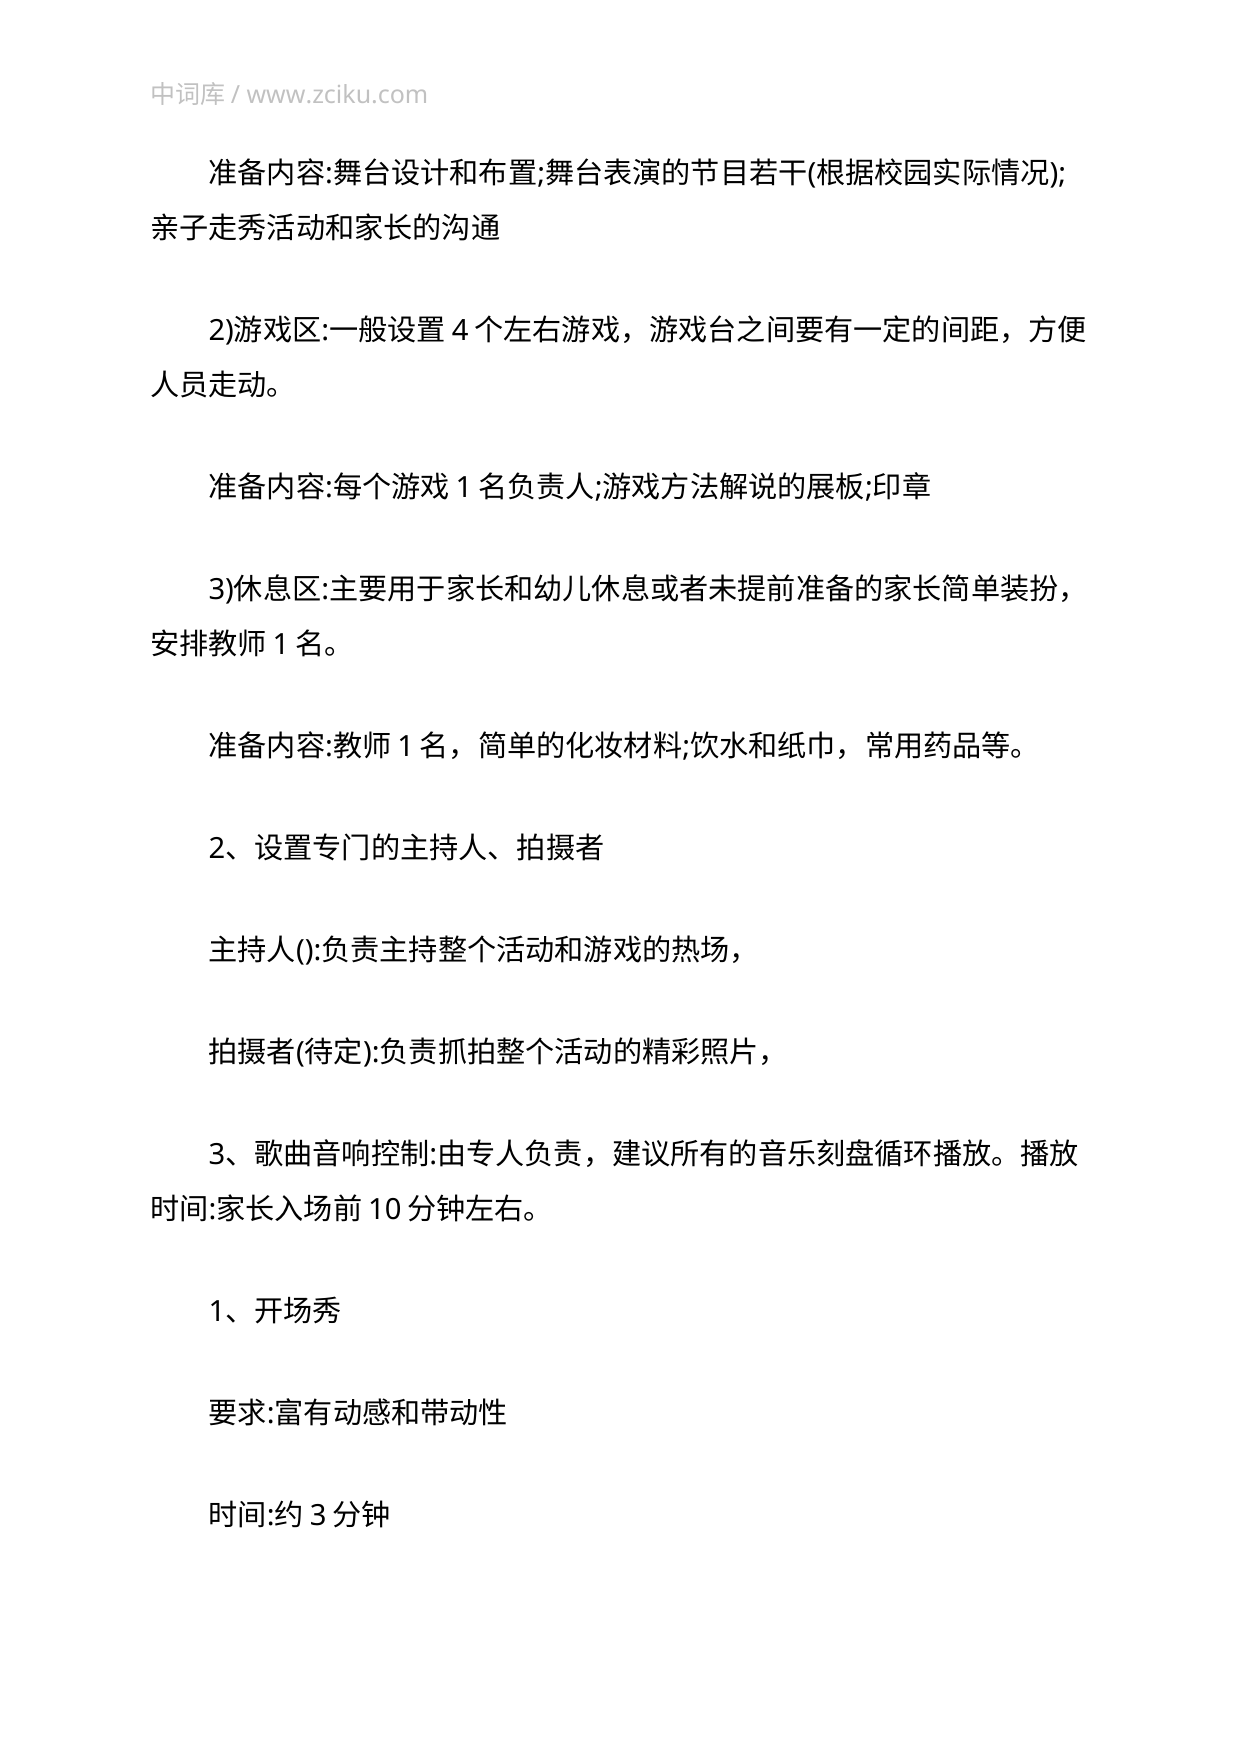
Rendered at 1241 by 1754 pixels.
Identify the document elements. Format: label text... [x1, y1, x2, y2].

text 3、歌曲音响控制:由专人负责，建议所有的音乐刻盘循环播放。播放时间:家长入场前10分钟左右。 [150, 1130, 1090, 1228]
text 主持人():负责主持整个活动和游戏的热场， [150, 926, 1090, 969]
text 2、设置专门的主持人、拍摄者 [150, 824, 1090, 867]
text 2)游戏区:一般设置4个左右游戏，游戏台之间要有一定的间距，方便人员走动。 [150, 307, 1090, 404]
text 1、开场秀 [150, 1287, 1090, 1330]
text 3)休息区:主要用于家长和幼儿休息或者未提前准备的家长简单装扮，安排教师1名。 [150, 566, 1090, 663]
text 准备内容:教师1名，简单的化妆材料;饮水和纸巾，常用药品等。 [150, 722, 1090, 765]
text 时间:约3分钟 [150, 1491, 1090, 1534]
text 准备内容:舞台设计和布置;舞台表演的节目若干(根据校园实际情况);亲子走秀活动和家长的沟通 [150, 150, 1090, 247]
text 准备内容:每个游戏1名负责人;游戏方法解说的展板;印章 [150, 463, 1090, 506]
text 拍摄者(待定):负责抓拍整个活动的精彩照片， [150, 1028, 1090, 1071]
text 要求:富有动感和带动性 [150, 1389, 1090, 1432]
